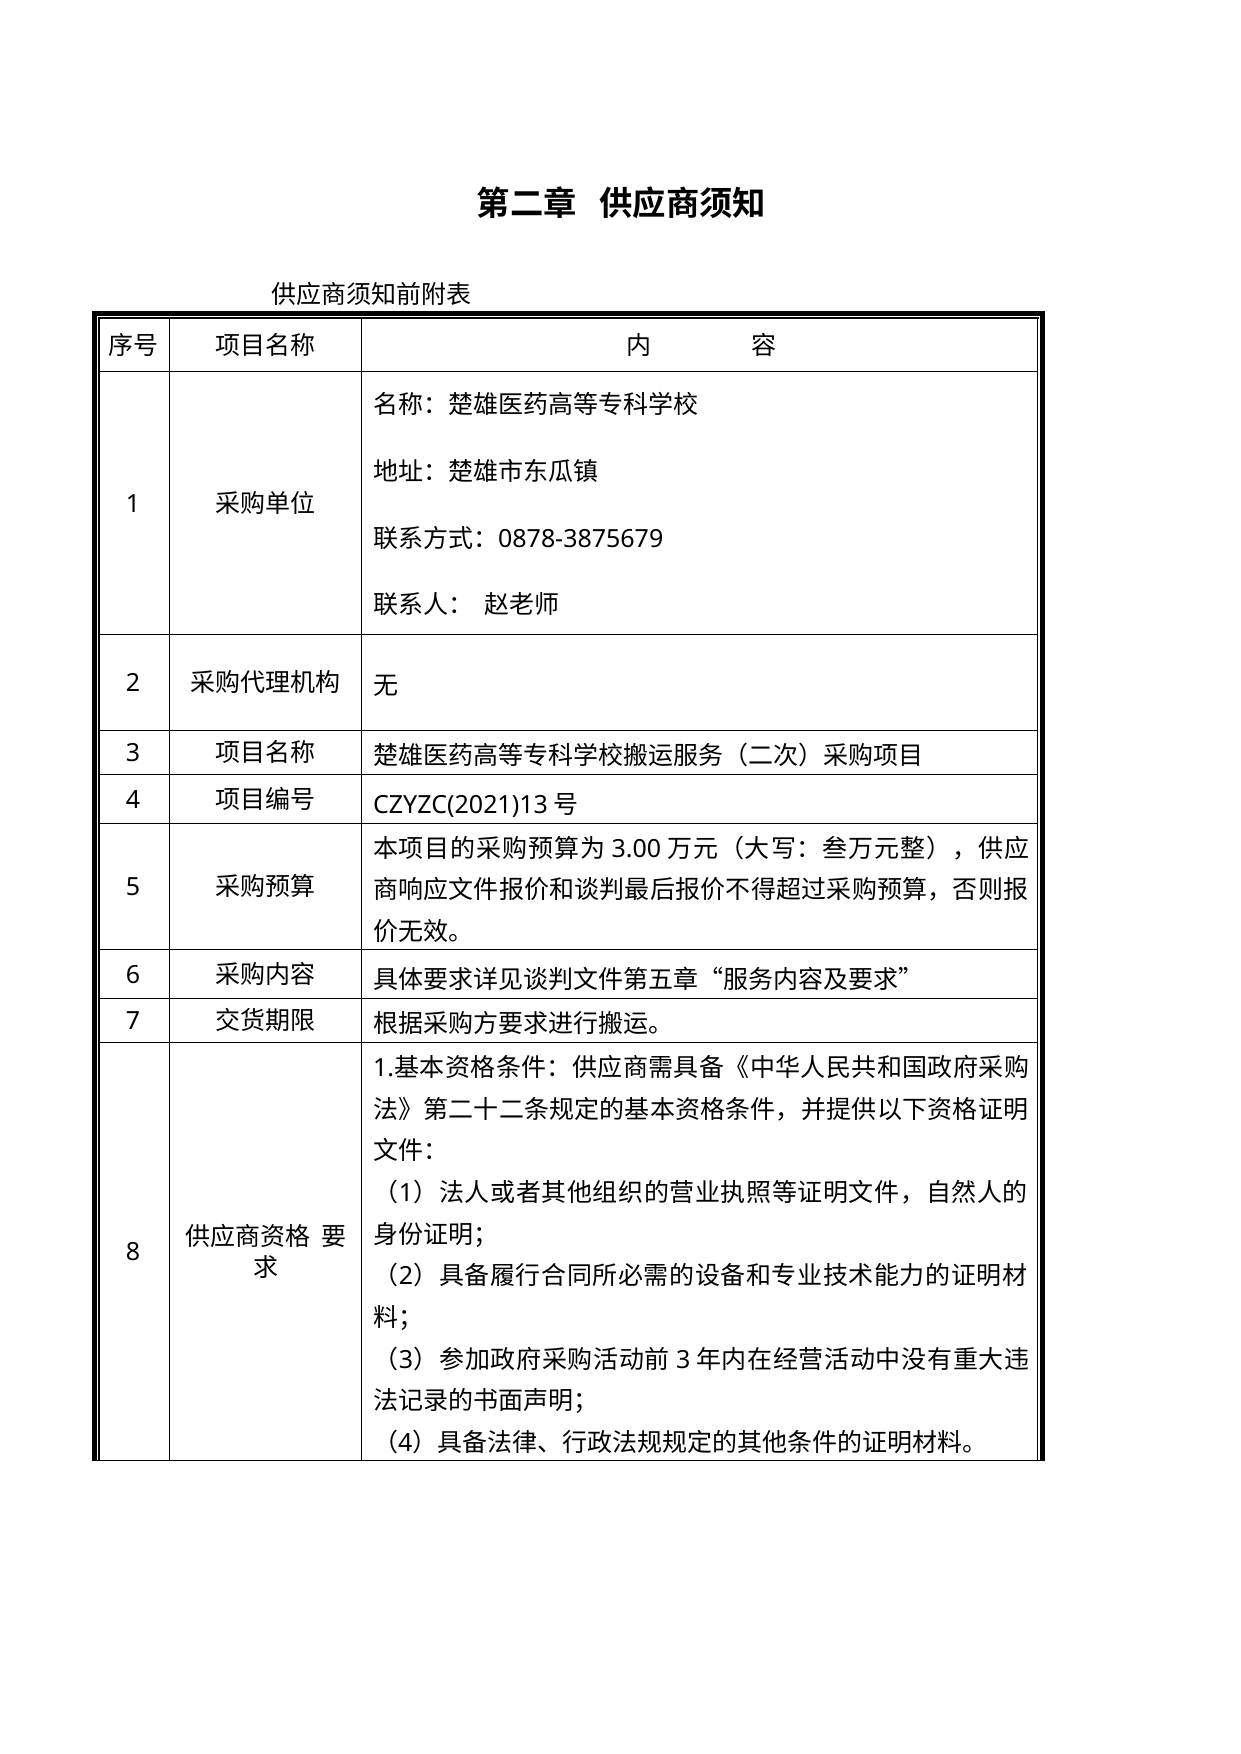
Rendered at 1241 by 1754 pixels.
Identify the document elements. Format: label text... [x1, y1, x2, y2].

table_cell 无 [362, 635, 1037, 729]
subtitle 第二章 供应商须知 [96, 177, 1146, 225]
table_cell 8 [100, 1043, 169, 1460]
table_cell 项目编号 [170, 775, 361, 823]
table_header 序号 [100, 319, 169, 371]
table_header 项目名称 [170, 319, 361, 371]
table_cell 5 [100, 824, 169, 949]
table_cell 交货期限 [170, 999, 361, 1042]
table_cell 供应商资格 要求 [170, 1043, 361, 1460]
table_cell 4 [100, 775, 169, 823]
table_cell 3 [100, 731, 169, 774]
text 供应商须知前附表 [96, 274, 1146, 311]
table_cell 采购预算 [170, 824, 361, 949]
table_cell 具体要求详见谈判文件第五章“服务内容及要求” [362, 950, 1037, 998]
table_cell 6 [100, 950, 169, 998]
table_cell 本项目的采购预算为3.00万元（大写：叁万元整），供应商响应文件报价和谈判最后报价不得超过采购预算，否则报价无效。 [362, 824, 1037, 949]
table_cell 楚雄医药高等专科学校搬运服务（二次）采购项目 [362, 731, 1037, 774]
table_cell 7 [100, 999, 169, 1042]
table_cell 根据采购方要求进行搬运。 [362, 999, 1037, 1042]
table_cell 1.基本资格条件：供应商需具备《中华人民共和国政府采购法》第二十二条规定的基本资格条件，并提供以下资格证明文件： （1）法人或者其他组织的营业执照等证明文件，自然人的身份证明； （2）具备履行合同所必需的设备和专业技术能力的证明材料； （3）参加政府采购活动前3年内在经营活动中没有重大违法记录的书面声明； （4）具备法律、行政法规规定的其他条件的证明材料。 [362, 1043, 1037, 1460]
table_cell 采购单位 [170, 372, 361, 634]
table_cell 采购代理机构 [170, 635, 361, 729]
table_cell 项目名称 [170, 731, 361, 774]
table_cell 1 [100, 372, 169, 634]
table_header 内 容 [362, 319, 1037, 371]
table_cell 2 [100, 635, 169, 729]
table_cell 名称：楚雄医药高等专科学校 地址：楚雄市东瓜镇 联系方式：0878-3875679 联系人： 赵老师 [362, 372, 1037, 634]
table_cell 采购内容 [170, 950, 361, 998]
table_cell CZYZC(2021)13号 [362, 775, 1037, 823]
